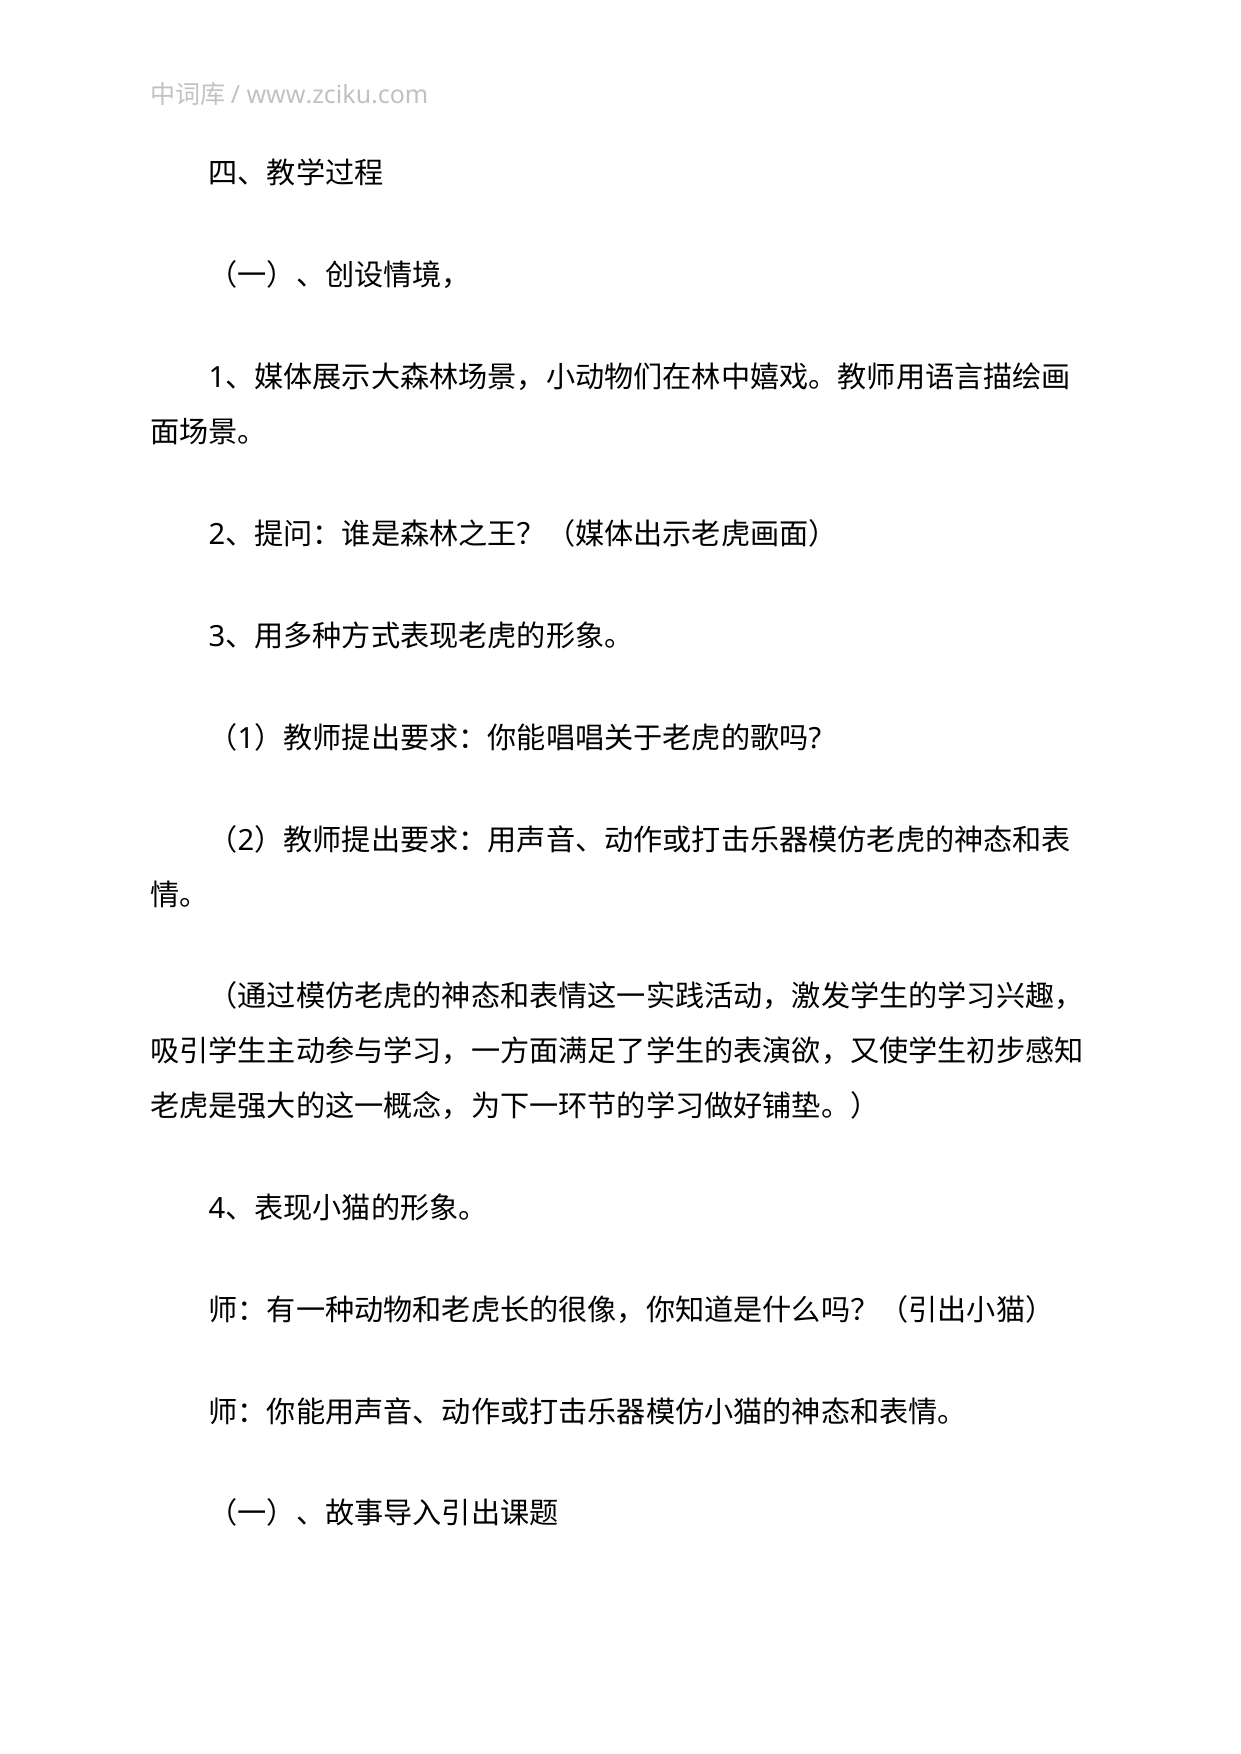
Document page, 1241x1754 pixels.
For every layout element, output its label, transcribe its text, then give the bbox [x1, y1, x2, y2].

text 师：你能用声音、动作或打击乐器模仿小猫的神态和表情。 [150, 1388, 1090, 1431]
text （一）、故事导入引出课题 [150, 1490, 1090, 1532]
text （一）、创设情境， [150, 252, 1090, 294]
text 师：有一种动物和老虎长的很像，你知道是什么吗？（引出小猫） [150, 1287, 1090, 1329]
text 3、用多种方式表现老虎的形象。 [150, 612, 1090, 655]
text （2）教师提出要求：用声音、动作或打击乐器模仿老虎的神态和表情。 [150, 816, 1090, 913]
text 4、表现小猫的形象。 [150, 1184, 1090, 1227]
text （通过模仿老虎的神态和表情这一实践活动，激发学生的学习兴趣，吸引学生主动参与学习，一方面满足了学生的表演欲，又使学生初步感知老虎是强大的这一概念，为下一环节的学习做好铺垫。） [150, 973, 1090, 1125]
text 2、提问：谁是森林之王？（媒体出示老虎画面） [150, 510, 1090, 553]
text 1、媒体展示大森林场景，小动物们在林中嬉戏。教师用语言描绘画面场景。 [150, 353, 1090, 451]
text 四、教学过程 [150, 150, 1090, 192]
text （1）教师提出要求：你能唱唱关于老虎的歌吗? [150, 714, 1090, 757]
